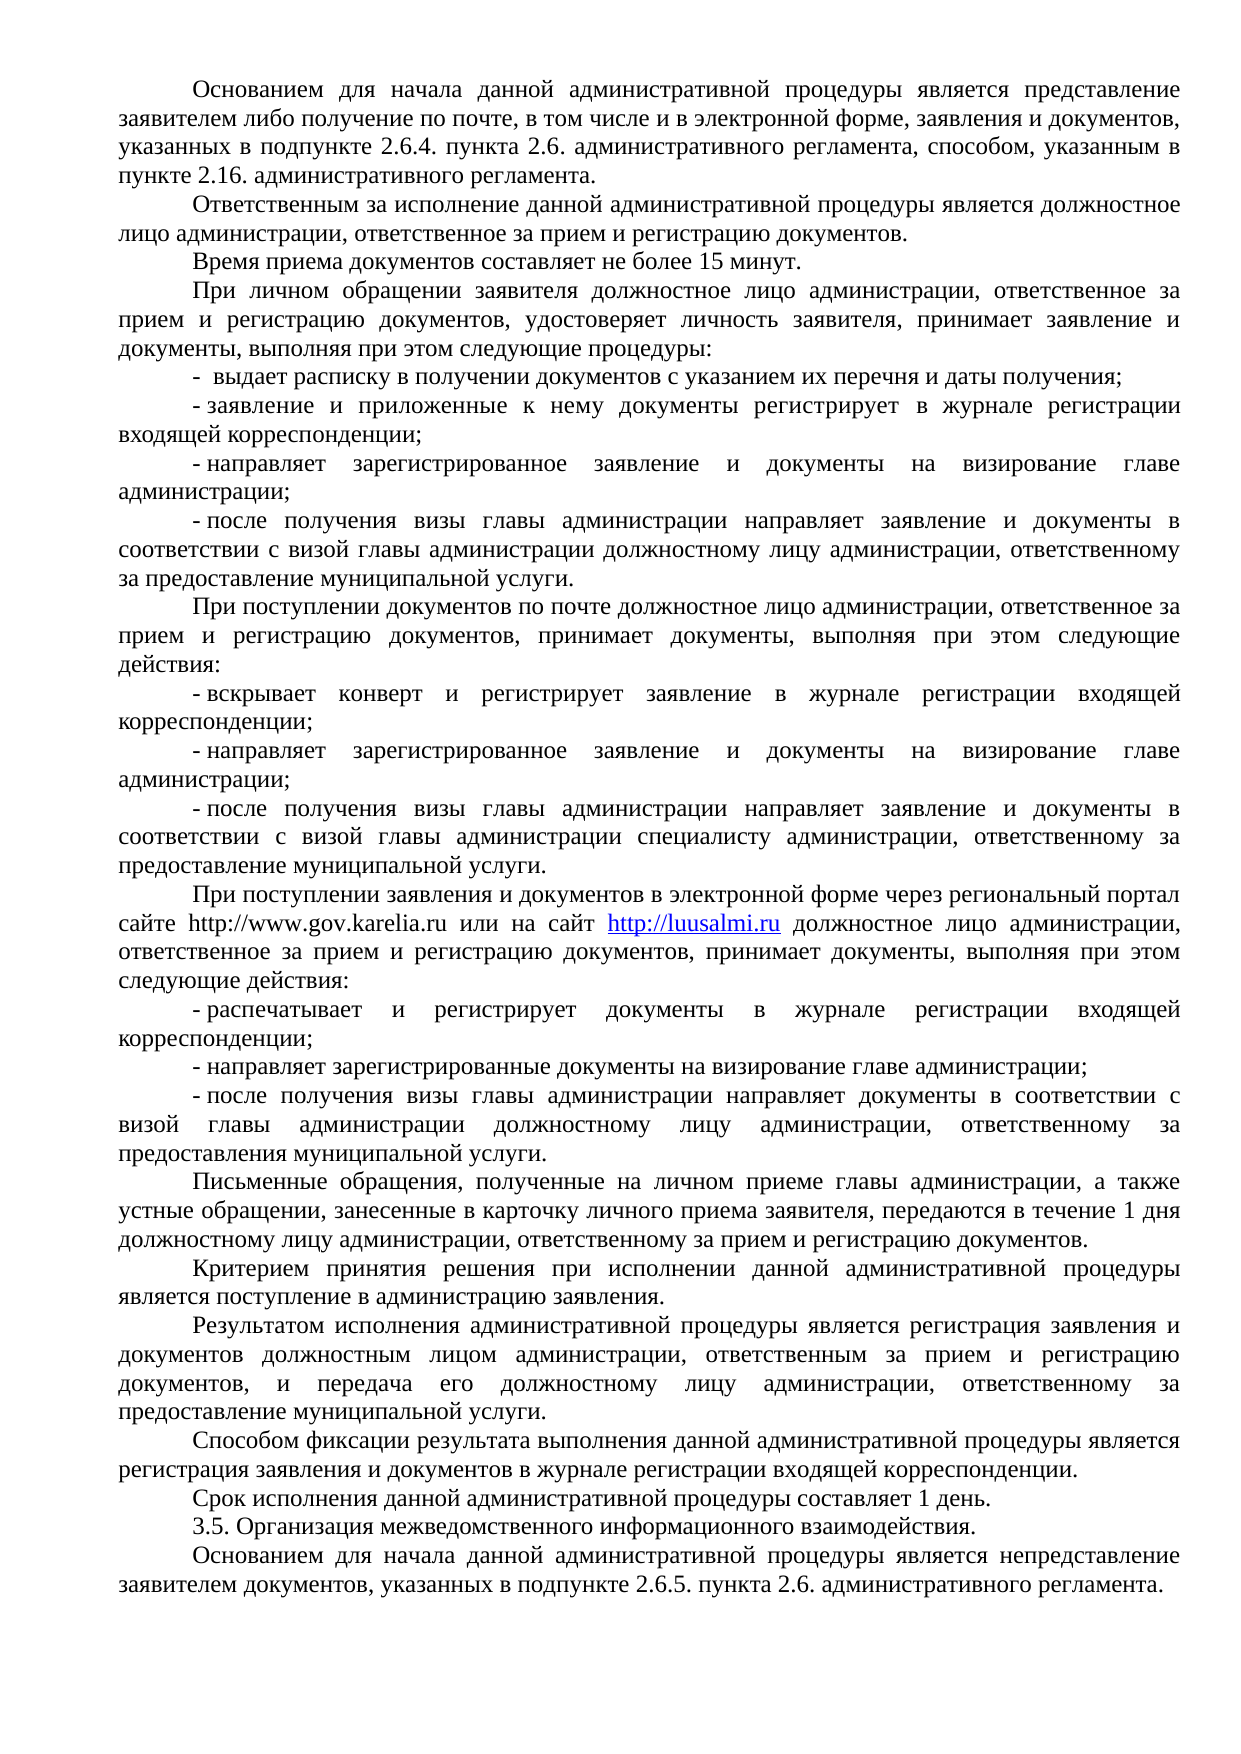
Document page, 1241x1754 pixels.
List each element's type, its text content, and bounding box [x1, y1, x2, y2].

text Результатом исполнения административной процедуры является регистрация заявления и документов должностным лицом администрации, ответственным за прием и регистрацию документов, и передача его должностному лицу администрации, ответственному за предоставление муниципальной услуги. [118, 1310, 1181, 1425]
text При личном обращении заявителя должностное лицо администрации, ответственное за прием и регистрацию документов, удостоверяет личность заявителя, принимает заявление и документы, выполняя при этом следующие процедуры: [118, 275, 1181, 361]
text - после получения визы главы администрации направляет документы в соответствии с визой главы администрации должностному лицу администрации, ответственному за предоставления муниципальной услуги. [118, 1080, 1181, 1166]
text - после получения визы главы администрации направляет заявление и документы в соответствии с визой главы администрации специалисту администрации, ответственному за предоставление муниципальной услуги. [118, 793, 1181, 879]
text При поступлении заявления и документов в электронной форме через региональный портал сайте http://www.gov.karelia.ru или на сайт http://luusalmi.ru должностное лицо администрации, ответственное за прием и регистрацию документов, принимает документы, выполняя при этом следующие действия: [118, 879, 1181, 994]
text - после получения визы главы администрации направляет заявление и документы в соответствии с визой главы администрации должностному лицу администрации, ответственному за предоставление муниципальной услуги. [118, 505, 1181, 591]
text При поступлении документов по почте должностное лицо администрации, ответственное за прием и регистрацию документов, принимает документы, выполняя при этом следующие действия: [118, 591, 1181, 678]
text Срок исполнения данной административной процедуры составляет 1 день. [118, 1483, 1181, 1511]
text Способом фиксации результата выполнения данной административной процедуры является регистрация заявления и документов в журнале регистрации входящей корреспонденции. [118, 1425, 1181, 1483]
text Письменные обращения, полученные на личном приеме главы администрации, а также устные обращении, занесенные в карточку личного приема заявителя, передаются в течение 1 дня должностному лицу администрации, ответственному за прием и регистрацию документов. [118, 1166, 1181, 1253]
text - вскрывает конверт и регистрирует заявление в журнале регистрации входящей корреспонденции; [118, 678, 1181, 735]
text Ответственным за исполнение данной административной процедуры является должностное лицо администрации, ответственное за прием и регистрацию документов. [118, 189, 1181, 246]
text 3.5. Организация межведомственного информационного взаимодействия. [118, 1511, 1181, 1540]
text - направляет зарегистрированные документы на визирование главе администрации; [118, 1051, 1181, 1080]
text Основанием для начала данной административной процедуры является представление заявителем либо получение по почте, в том числе и в электронной форме, заявления и документов, указанных в подпункте 2.6.4. пункта 2.6. административного регламента, способом, указанным в пункте 2.16. административного регламента. [118, 74, 1181, 189]
text - направляет зарегистрированное заявление и документы на визирование главе администрации; [118, 448, 1181, 505]
text Время приема документов составляет не более 15 минут. [118, 246, 1181, 275]
text Критерием принятия решения при исполнении данной административной процедуры является поступление в администрацию заявления. [118, 1253, 1181, 1310]
text - направляет зарегистрированное заявление и документы на визирование главе администрации; [118, 735, 1181, 793]
text - распечатывает и регистрирует документы в журнале регистрации входящей корреспонденции; [118, 994, 1181, 1051]
text - заявление и приложенные к нему документы регистрирует в журнале регистрации входящей корреспонденции; [118, 390, 1181, 448]
text Основанием для начала данной административной процедуры является непредставление заявителем документов, указанных в подпункте 2.6.5. пункта 2.6. административного регламента. [118, 1540, 1181, 1598]
text - выдает расписку в получении документов с указанием их перечня и даты получения; [118, 361, 1181, 390]
